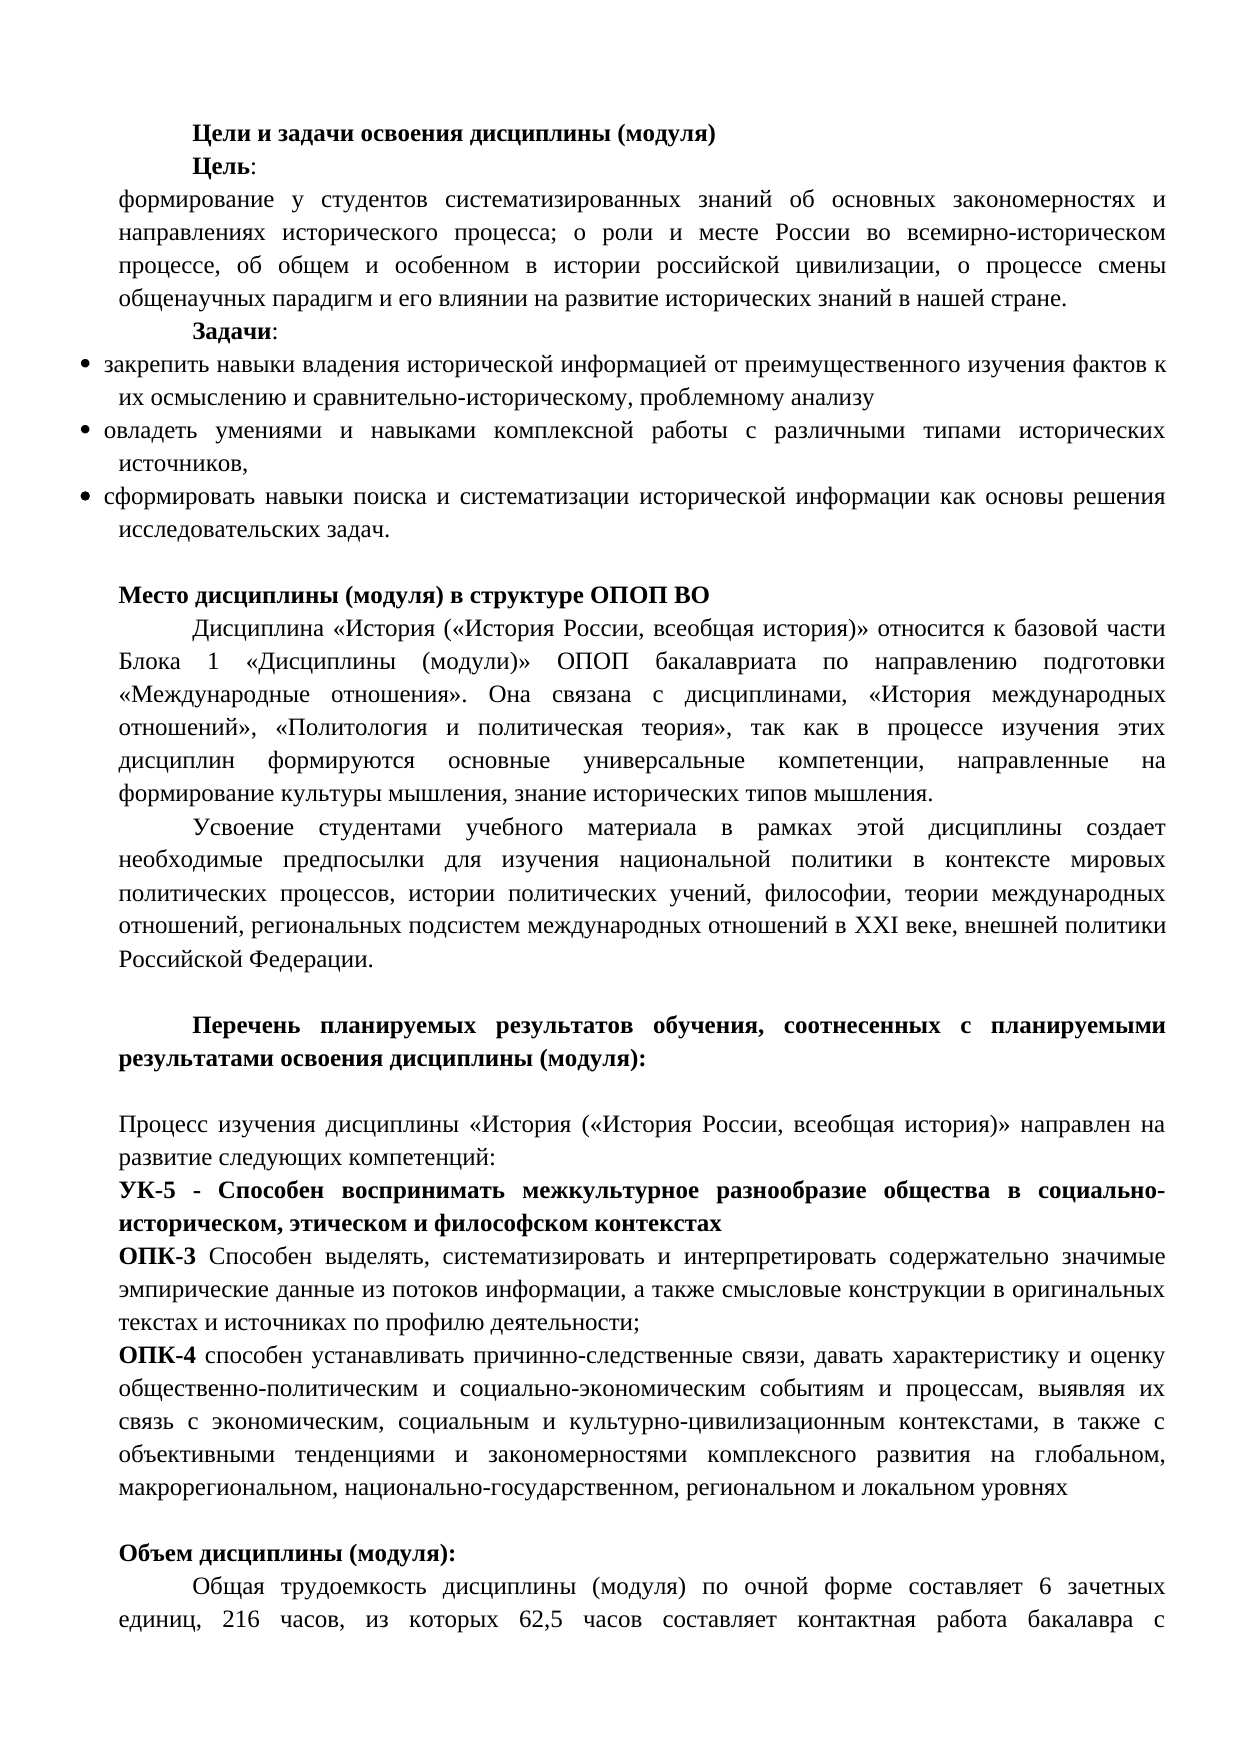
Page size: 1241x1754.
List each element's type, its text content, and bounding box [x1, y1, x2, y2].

text формирование у студентов систематизированных знаний об основных закономерностях и направлениях исторического процесса; о роли и месте России во всемирно-историческом процессе, об общем и особенном в истории российской цивилизации, о процессе смены общенаучных парадигм и его влиянии на развитие исторических знаний в нашей стране. [118, 184, 1167, 312]
text Задачи: [118, 316, 1167, 345]
text УК-5 - Способен воспринимать межкультурное разнообразие общества в социально-историческом, этическом и философском контекстах [118, 1175, 1167, 1237]
text Перечень планируемых результатов обучения, соотнесенных с планируемыми результатами освоения дисциплины (модуля): [118, 1010, 1167, 1071]
text ОПК-4 способен устанавливать причинно-следственные связи, давать характеристику и оценку общественно-политическим и социально-экономическим событиям и процессам, выявляя их связь с экономическим, социальным и культурно-цивилизационным контекстами, в также с объективными тенденциями и закономерностями комплексного развития на глобальном, макрорегиональном, национально-государственном, региональном и локальном уровнях [118, 1340, 1167, 1501]
list закрепить навыки владения исторической информацией от преимущественного изучения фактов к их осмыслению и сравнительно-историческому, проблемному анализу [81, 349, 1167, 411]
list Место дисциплины (модуля) в структуре ОПОП ВО [118, 580, 1167, 609]
text Дисциплина «История («История России, всеобщая история)» относится к базовой части Блока 1 «Дисциплины (модули)» ОПОП бакалавриата по направлению подготовки «Международные отношения». Она связана с дисциплинами, «История международных отношений», «Политология и политическая теория», так как в процессе изучения этих дисциплин формируются основные универсальные компетенции, направленные на формирование культуры мышления, знание исторических типов мышления. [118, 613, 1167, 807]
text Процесс изучения дисциплины «История («История России, всеобщая история)» направлен на развитие следующих компетенций: [118, 1109, 1167, 1171]
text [118, 1571, 1167, 1633]
text Цель: [118, 151, 1167, 180]
list овладеть умениями и навыками комплексной работы с различными типами исторических источников, [81, 415, 1167, 477]
text Усвоение студентами учебного материала в рамках этой дисциплины создает необходимые предпосылки для изучения национальной политики в контексте мировых политических процессов, истории политических учений, философии, теории международных отношений, региональных подсистем международных отношений в XXI веке, внешней политики Российской Федерации. [118, 812, 1167, 972]
text Объем дисциплины (модуля): [118, 1538, 1167, 1567]
text Цели и задачи освоения дисциплины (модуля) [118, 118, 1167, 147]
list ОПК-3 Способен выделять, систематизировать и интерпретировать содержательно значимые эмпирические данные из потоков информации, а также смысловые конструкции в оригинальных текстах и источниках по профилю деятельности; [118, 1241, 1167, 1336]
list сформировать навыки поиска и систематизации исторической информации как основы решения исследовательских задач. [81, 481, 1167, 543]
